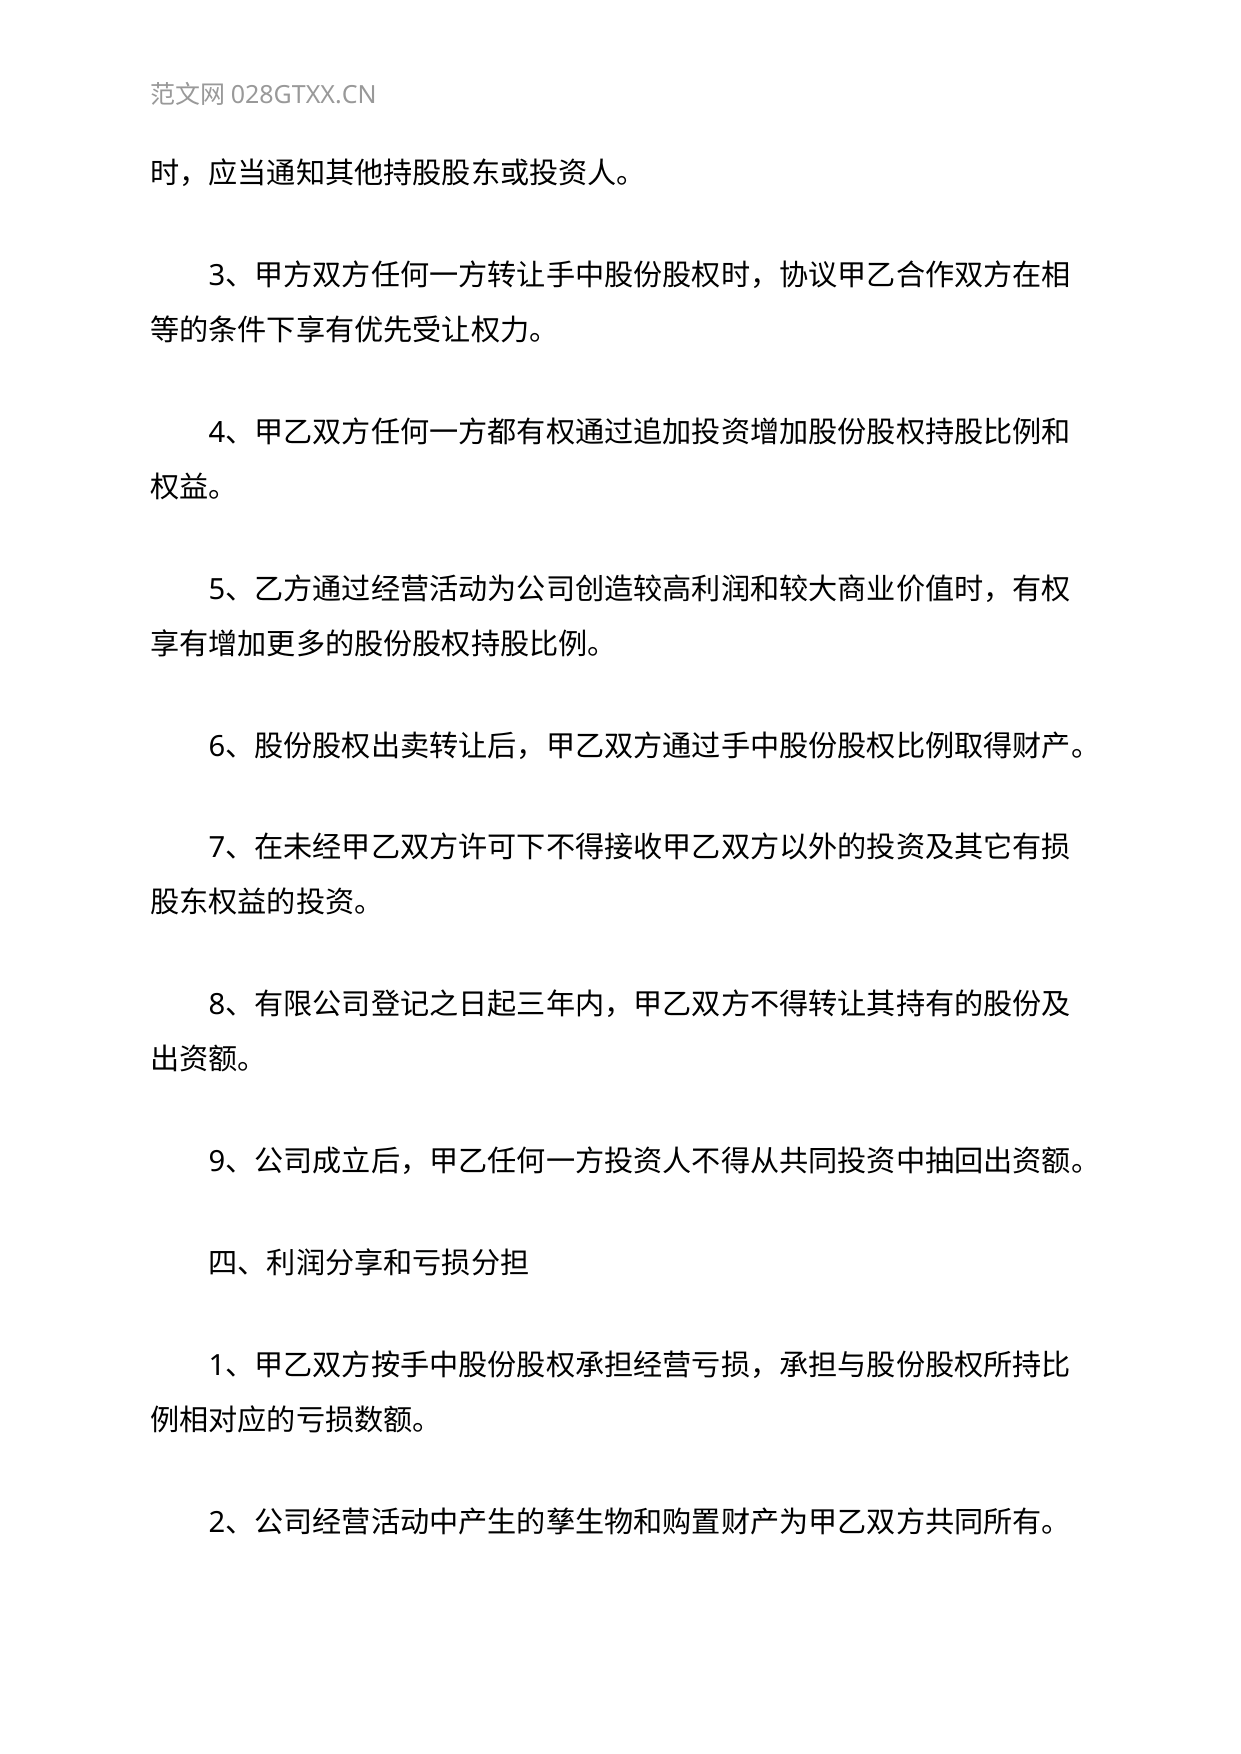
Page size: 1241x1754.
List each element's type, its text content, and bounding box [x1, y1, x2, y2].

text 4、甲乙双方任何一方都有权通过追加投资增加股份股权持股比例和权益。 [150, 408, 1090, 506]
text 9、公司成立后，甲乙任何一方投资人不得从共同投资中抽回出资额。 [150, 1138, 1090, 1180]
text 3、甲方双方任何一方转让手中股份股权时，协议甲乙合作双方在相等的条件下享有优先受让权力。 [150, 252, 1090, 349]
text 1、甲乙双方按手中股份股权承担经营亏损，承担与股份股权所持比例相对应的亏损数额。 [150, 1341, 1090, 1439]
text 5、乙方通过经营活动为公司创造较高利润和较大商业价值时，有权享有增加更多的股份股权持股比例。 [150, 565, 1090, 663]
text 2、公司经营活动中产生的孳生物和购置财产为甲乙双方共同所有。 [150, 1498, 1090, 1541]
text 7、在未经甲乙双方许可下不得接收甲乙双方以外的投资及其它有损股东权益的投资。 [150, 824, 1090, 921]
text 6、股份股权出卖转让后，甲乙双方通过手中股份股权比例取得财产。 [150, 722, 1090, 764]
text 四、利润分享和亏损分担 [150, 1239, 1090, 1282]
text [150, 150, 1090, 192]
text 8、有限公司登记之日起三年内，甲乙双方不得转让其持有的股份及出资额。 [150, 981, 1090, 1078]
